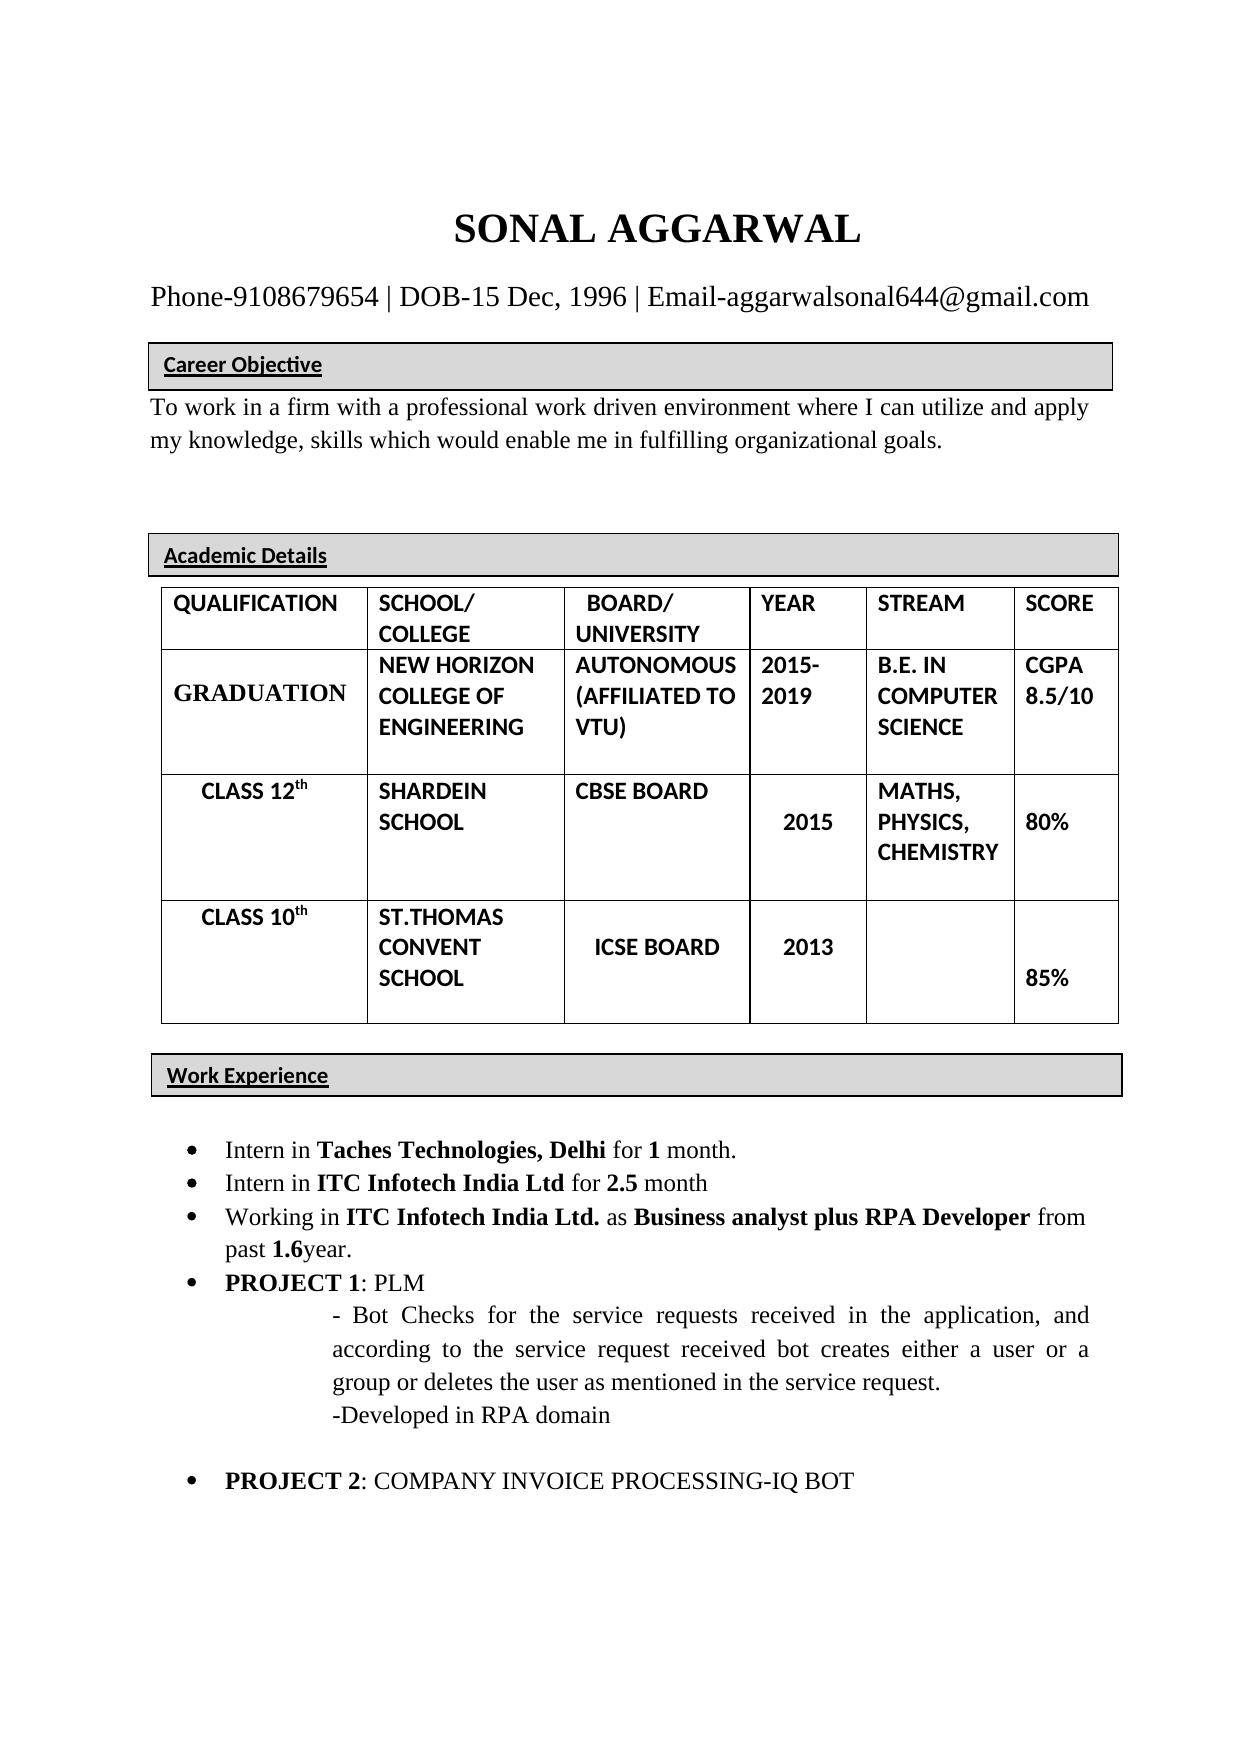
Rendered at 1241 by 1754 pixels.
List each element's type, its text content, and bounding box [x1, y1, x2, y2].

table_cell CLASS 10th [162, 901, 367, 1023]
table_cell CLASS 12th [162, 775, 367, 900]
table_cell NEW HORIZON COLLEGE OF ENGINEERING [368, 650, 564, 774]
table_header BOARD/ UNIVERSITY [565, 588, 749, 649]
table_cell CBSE BOARD [565, 775, 749, 900]
table_cell 85% [1015, 901, 1118, 1023]
list Intern in ITC Infotech India Ltd for 2.5 month [187, 1168, 1090, 1197]
table_header QUALIFICATION [162, 588, 367, 649]
table_cell 2013 [751, 901, 866, 1023]
table_cell MATHS, PHYSICS, CHEMISTRY [867, 775, 1014, 900]
list Working in ITC Infotech India Ltd. as Business analyst plus RPA Developer from past 1.6year. [187, 1202, 1090, 1263]
table_cell CGPA 8.5/10 [1015, 650, 1118, 774]
list -Developed in RPA domain [332, 1400, 1090, 1428]
table_cell SHARDEIN SCHOOL [368, 775, 564, 900]
list PROJECT 2: COMPANY INVOICE PROCESSING-IQ BOT [187, 1466, 1090, 1494]
table_cell ST.THOMAS CONVENT SCHOOL [368, 901, 564, 1023]
table_cell 2015-2019 [751, 650, 866, 774]
list - Bot Checks for the service requests received in the application, and according to the service request received bot creates either a user or a group or deletes the user as mentioned in the service request. [332, 1301, 1090, 1395]
table_header YEAR [751, 588, 866, 649]
table_header SCHOOL/ COLLEGE [368, 588, 564, 649]
table_cell AUTONOMOUS (AFFILIATED TO VTU) [565, 650, 749, 774]
text To work in a firm with a professional work driven environment where I can utilize and apply my knowledge, skills which would enable me in fulfilling organizational goals. [150, 392, 1090, 454]
table_cell [867, 901, 1014, 1023]
table_header STREAM [867, 588, 1014, 649]
table_cell 80% [1015, 775, 1118, 900]
list SONAL AGGARWAL [225, 203, 1090, 251]
list PROJECT 1: PLM [187, 1268, 1090, 1296]
text Phone-9108679654 | DOB-15 Dec, 1996 | Email-aggarwalsonal644@gmail.com [150, 279, 1090, 312]
table_header SCORE [1015, 588, 1118, 649]
table_cell ICSE BOARD [565, 901, 749, 1023]
table_cell 2015 [751, 775, 866, 900]
table_cell B.E. IN COMPUTER SCIENCE [867, 650, 1014, 774]
table_cell GRADUATION [162, 650, 367, 774]
list Intern in Taches Technologies, Delhi for 1 month. [187, 1136, 1090, 1164]
